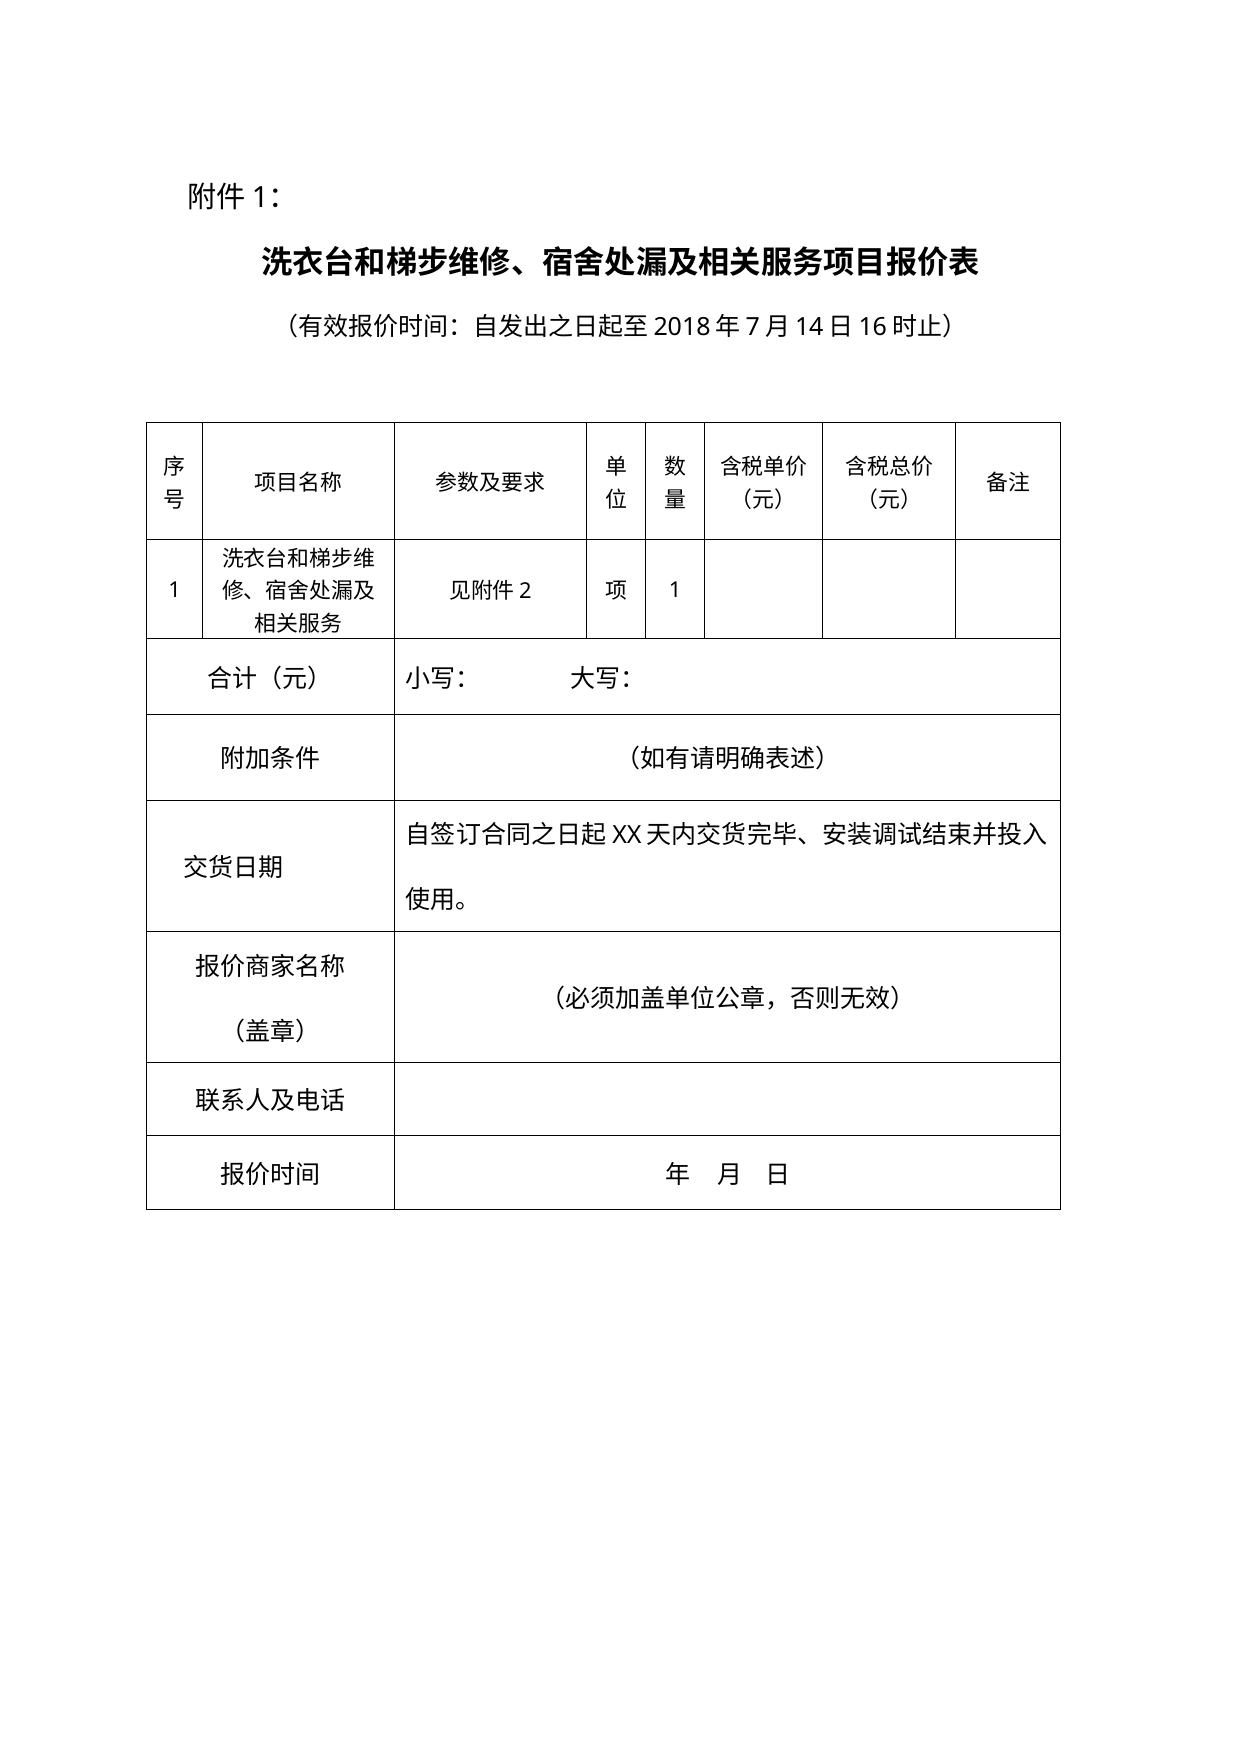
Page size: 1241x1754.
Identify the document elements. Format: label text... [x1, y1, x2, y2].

table_cell 项 [587, 540, 645, 638]
table_cell 洗衣台和梯步维修、宿舍处漏及相关服务 [203, 540, 394, 638]
table_cell 见附件2 [395, 540, 586, 638]
table_header 备注 [956, 423, 1060, 539]
table_header 数量 [646, 423, 704, 539]
table_cell （如有请明确表述） [395, 715, 1060, 799]
text （有效报价时间：自发出之日起至2018年7月14日16时止） [187, 292, 1053, 357]
text 洗衣台和梯步维修、宿舍处漏及相关服务项目报价表 [187, 227, 1053, 292]
table_cell 1 [147, 540, 202, 638]
text 附件1： [187, 162, 1053, 227]
table_cell 小写： 大写： [395, 639, 1060, 714]
table_cell [705, 540, 822, 638]
table_cell 交货日期 [147, 801, 394, 931]
table_cell 年 月 日 [395, 1136, 1060, 1209]
table_cell 自签订合同之日起XX天内交货完毕、安装调试结束并投入使用。 [395, 801, 1060, 931]
table_cell （必须加盖单位公章，否则无效） [395, 932, 1060, 1062]
table_cell [395, 1063, 1060, 1135]
table_header 参数及要求 [395, 423, 586, 539]
table_cell 附加条件 [147, 715, 394, 799]
table_header 含税单价（元） [705, 423, 822, 539]
table_cell 1 [646, 540, 704, 638]
table_cell [956, 540, 1060, 638]
table_cell 报价时间 [147, 1136, 394, 1209]
table_header 项目名称 [203, 423, 394, 539]
table_header 单位 [587, 423, 645, 539]
table_cell [823, 540, 955, 638]
table_header 序号 [147, 423, 202, 539]
table_cell 联系人及电话 [147, 1063, 394, 1135]
table_header 含税总价（元） [823, 423, 955, 539]
table_cell 合计（元） [147, 639, 394, 714]
table_cell 报价商家名称 （盖章） [147, 932, 394, 1062]
